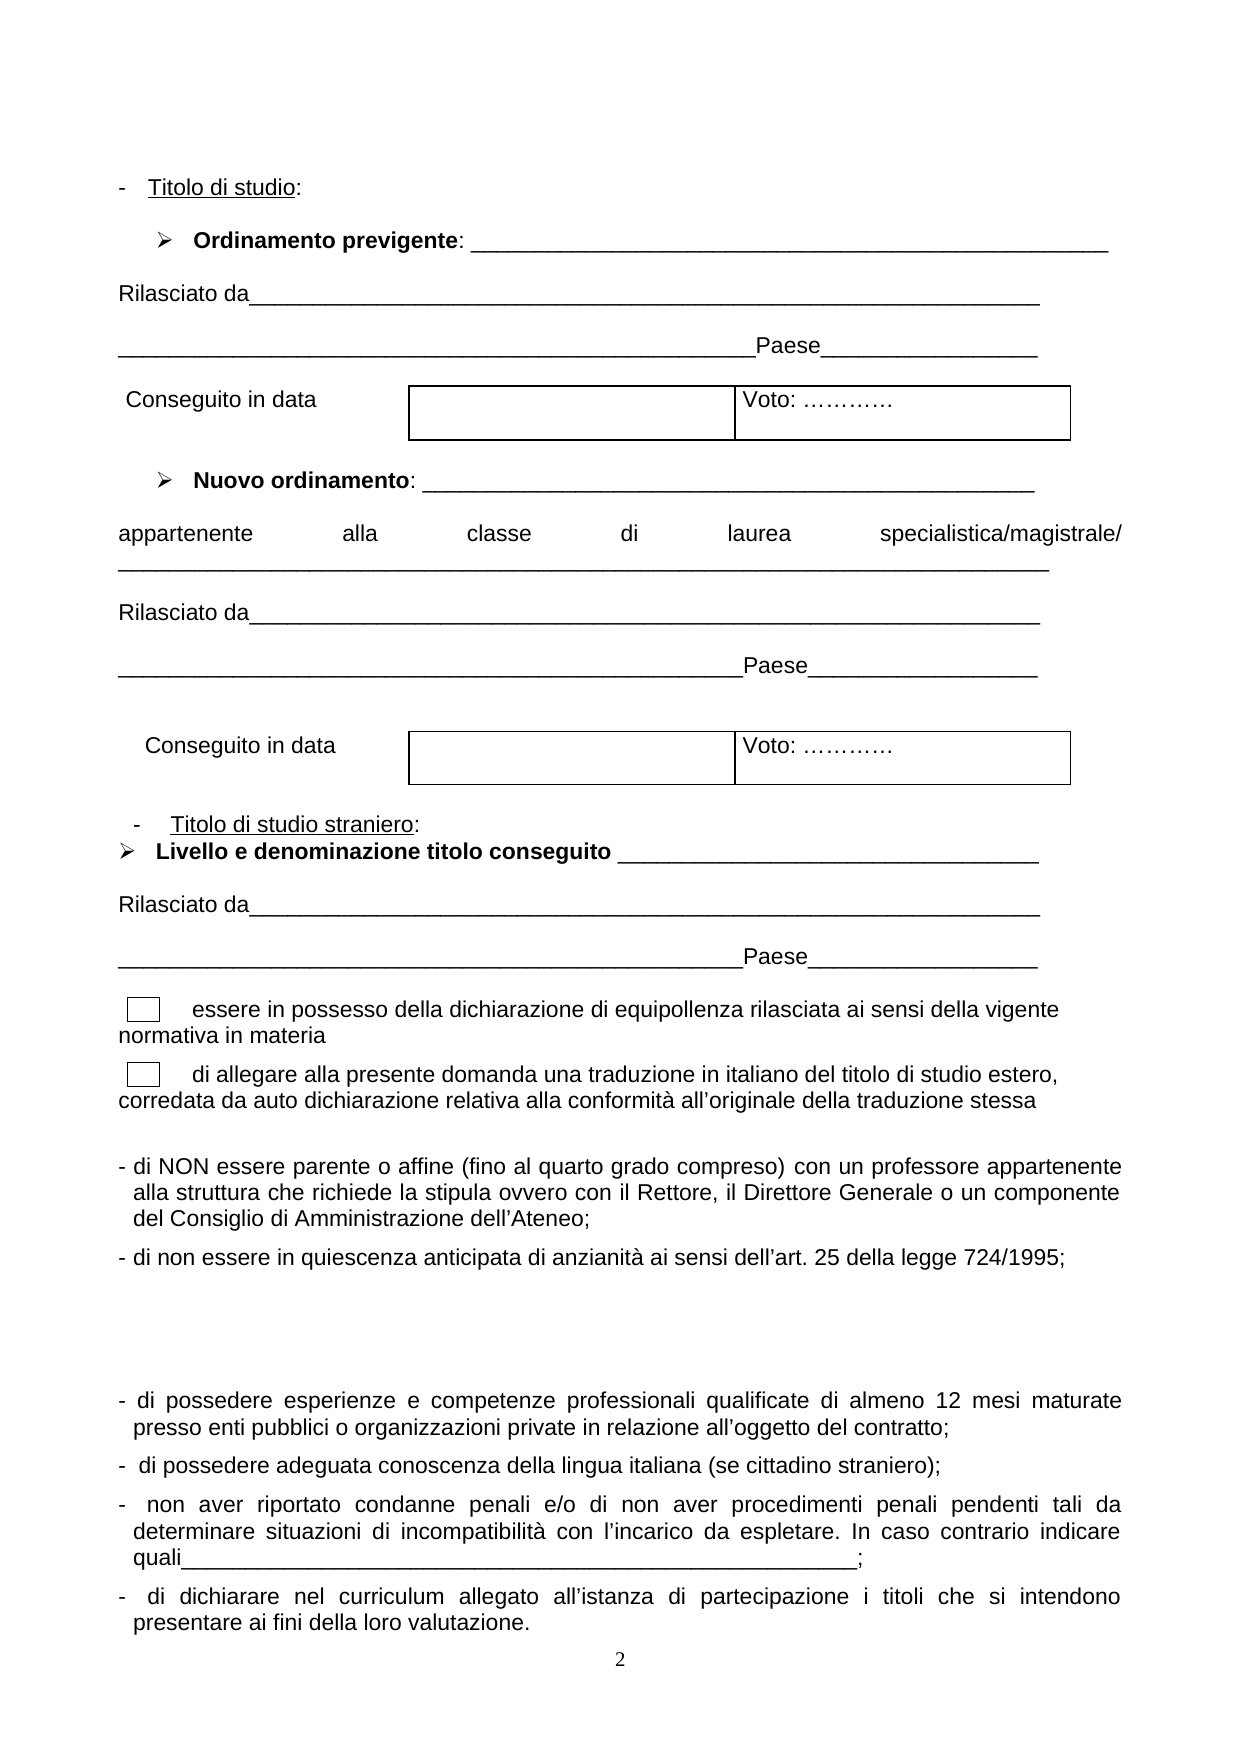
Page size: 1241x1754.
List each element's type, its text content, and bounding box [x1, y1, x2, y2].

text appartenente alla classe di laurea specialistica/magistrale/ _________________________________________________________________________ [118, 520, 1122, 572]
table_header Conseguito in data [118, 385, 408, 439]
list di dichiarare nel curriculum allegato all’istanza di partecipazione i titoli che si intendono presentare ai fini della loro valutazione. [118, 1583, 1122, 1636]
list di non essere in quiescenza anticipata di anzianità ai sensi dell’art. 25 della legge 724/1995; [118, 1244, 1122, 1271]
text _________________________________________________Paese__________________ [118, 652, 1122, 678]
table_header Voto: ………… [736, 387, 1070, 439]
text - di possedere adeguata conoscenza della lingua italiana (se cittadino straniero); [118, 1452, 1122, 1479]
text Rilasciato da______________________________________________________________ [118, 599, 1122, 625]
table_header [410, 387, 734, 439]
list Titolo di studio: [118, 174, 1122, 200]
text di allegare alla presente domanda una traduzione in italiano del titolo di studio estero, corredata da auto dichiarazione relativa alla conformità all’originale della traduzione stessa [118, 1061, 1122, 1114]
list non aver riportato condanne penali e/o di non aver procedimenti penali pendenti tali da determinare situazioni di incompatibilità con l’incarico da espletare. In caso contrario indicare quali_____________________________________________________; [118, 1491, 1122, 1570]
list Titolo di studio straniero: [133, 811, 1122, 838]
text Rilasciato da______________________________________________________________ [118, 891, 1122, 917]
text - di possedere esperienze e competenze professionali qualificate di almeno 12 mesi maturate presso enti pubblici o organizzazioni private in relazione all’oggetto del contratto; [118, 1387, 1122, 1440]
text _________________________________________________Paese__________________ [118, 943, 1122, 969]
text __________________________________________________Paese_________________ [118, 332, 1122, 358]
text essere in possesso della dichiarazione di equipollenza rilasciata ai sensi della vigente normativa in materia [118, 996, 1122, 1049]
table_header Voto: ………… [736, 732, 1070, 783]
list Ordinamento previgente: __________________________________________________ [156, 227, 1122, 253]
table_header Conseguito in data [118, 731, 408, 783]
table_header [410, 732, 734, 783]
text Rilasciato da______________________________________________________________ [118, 279, 1122, 306]
list Nuovo ordinamento: ________________________________________________ [156, 467, 1122, 493]
list Livello e denominazione titolo conseguito _________________________________ [118, 838, 1122, 864]
text - di NON essere parente o affine (fino al quarto grado compreso) con un professore appartenente alla struttura che richiede la stipula ovvero con il Rettore, il Direttore Generale o un componente del Consiglio di Amministrazione dell’Ateneo; [118, 1153, 1122, 1232]
